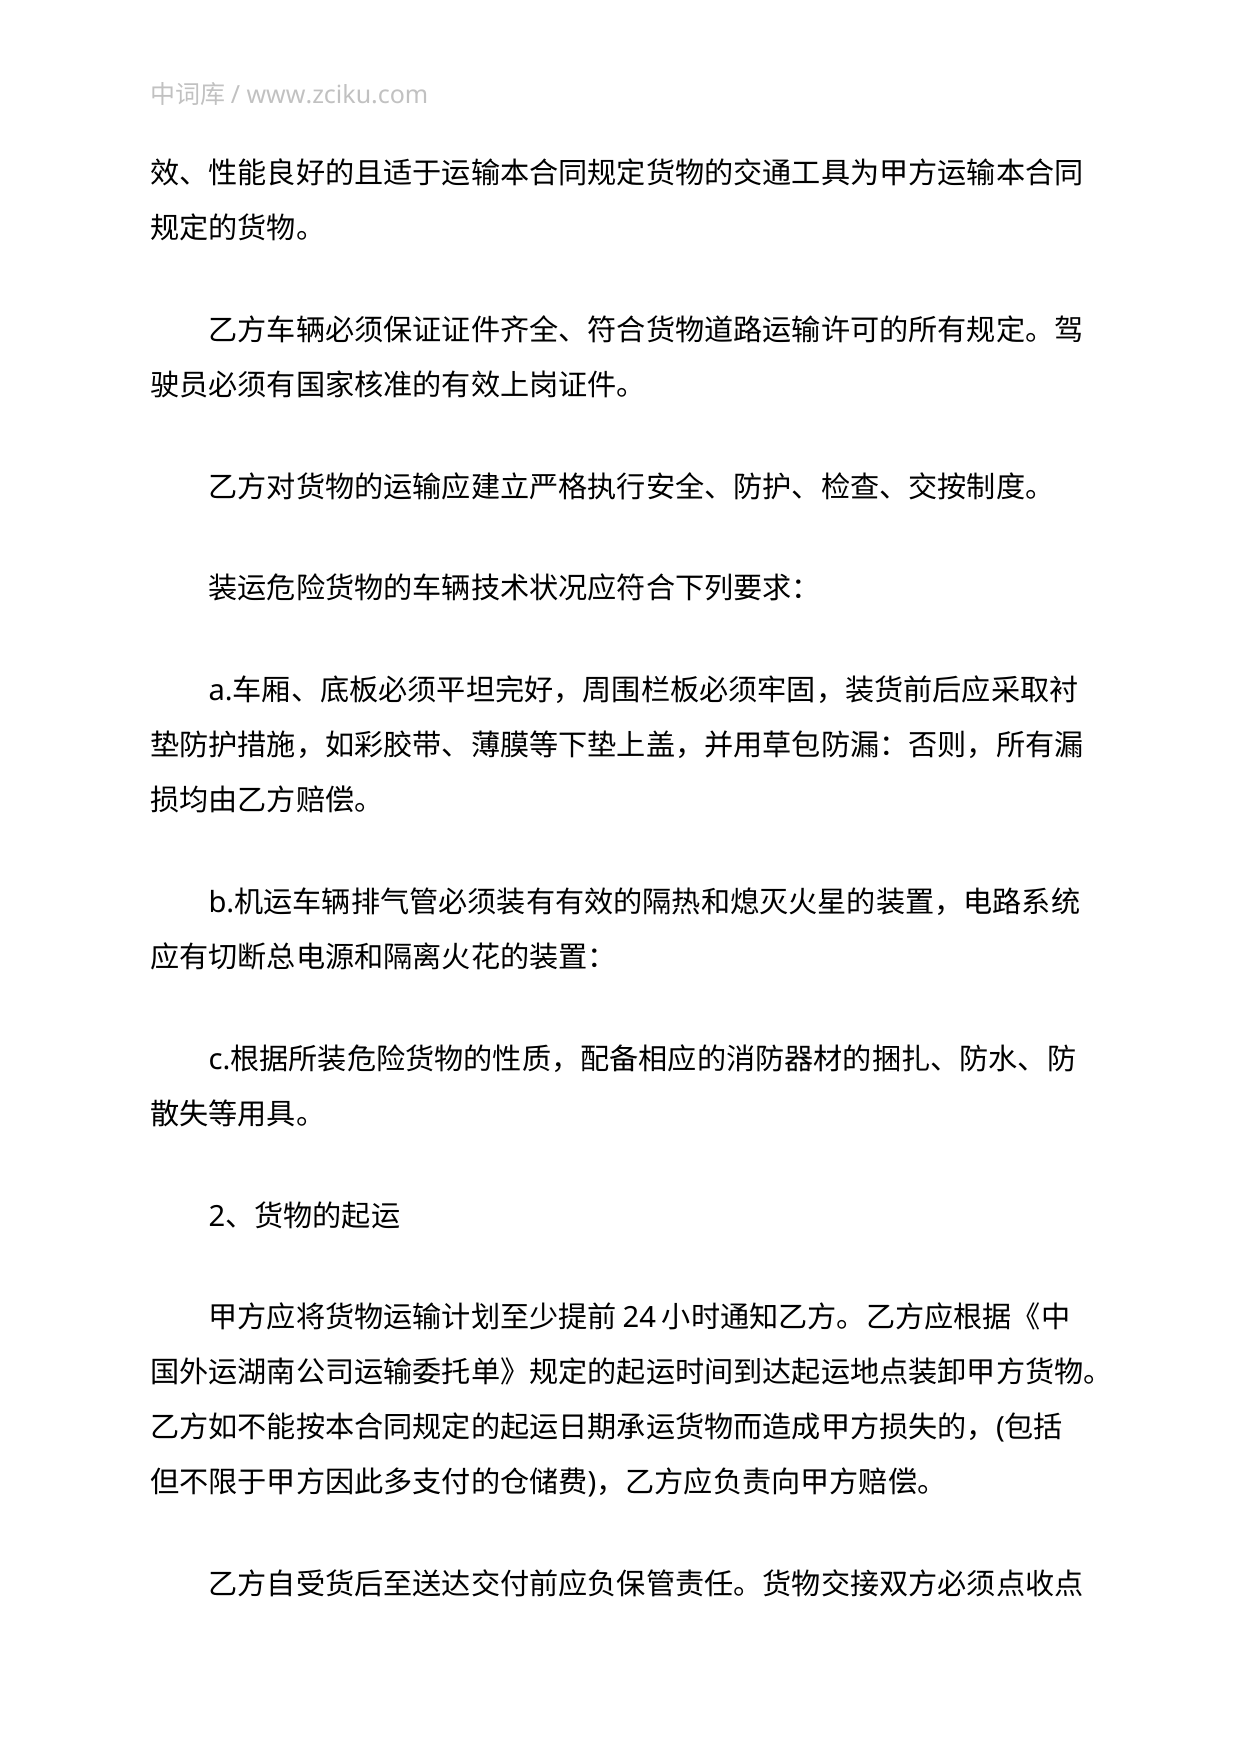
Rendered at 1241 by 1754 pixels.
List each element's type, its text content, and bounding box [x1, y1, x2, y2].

text 乙方车辆必须保证证件齐全、符合货物道路运输许可的所有规定。驾驶员必须有国家核准的有效上岗证件。 [150, 307, 1090, 404]
text 装运危险货物的车辆技术状况应符合下列要求： [150, 565, 1090, 607]
text 2、货物的起运 [150, 1192, 1090, 1234]
text 乙方对货物的运输应建立严格执行安全、防护、检查、交按制度。 [150, 463, 1090, 506]
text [150, 150, 1090, 247]
text 甲方应将货物运输计划至少提前24小时通知乙方。乙方应根据《中国外运湖南公司运输委托单》规定的起运时间到达起运地点装卸甲方货物。乙方如不能按本合同规定的起运日期承运货物而造成甲方损失的，(包括但不限于甲方因此多支付的仓储费)，乙方应负责向甲方赔偿。 [150, 1294, 1090, 1501]
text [150, 1561, 1090, 1603]
text b.机运车辆排气管必须装有有效的隔热和熄灭火星的装置，电路系统应有切断总电源和隔离火花的装置： [150, 878, 1090, 976]
text c.根据所装危险货物的性质，配备相应的消防器材的捆扎、防水、防散失等用具。 [150, 1035, 1090, 1133]
text a.车厢、底板必须平坦完好，周围栏板必须牢固，装货前后应采取衬垫防护措施，如彩胶带、薄膜等下垫上盖，并用草包防漏：否则，所有漏损均由乙方赔偿。 [150, 667, 1090, 819]
